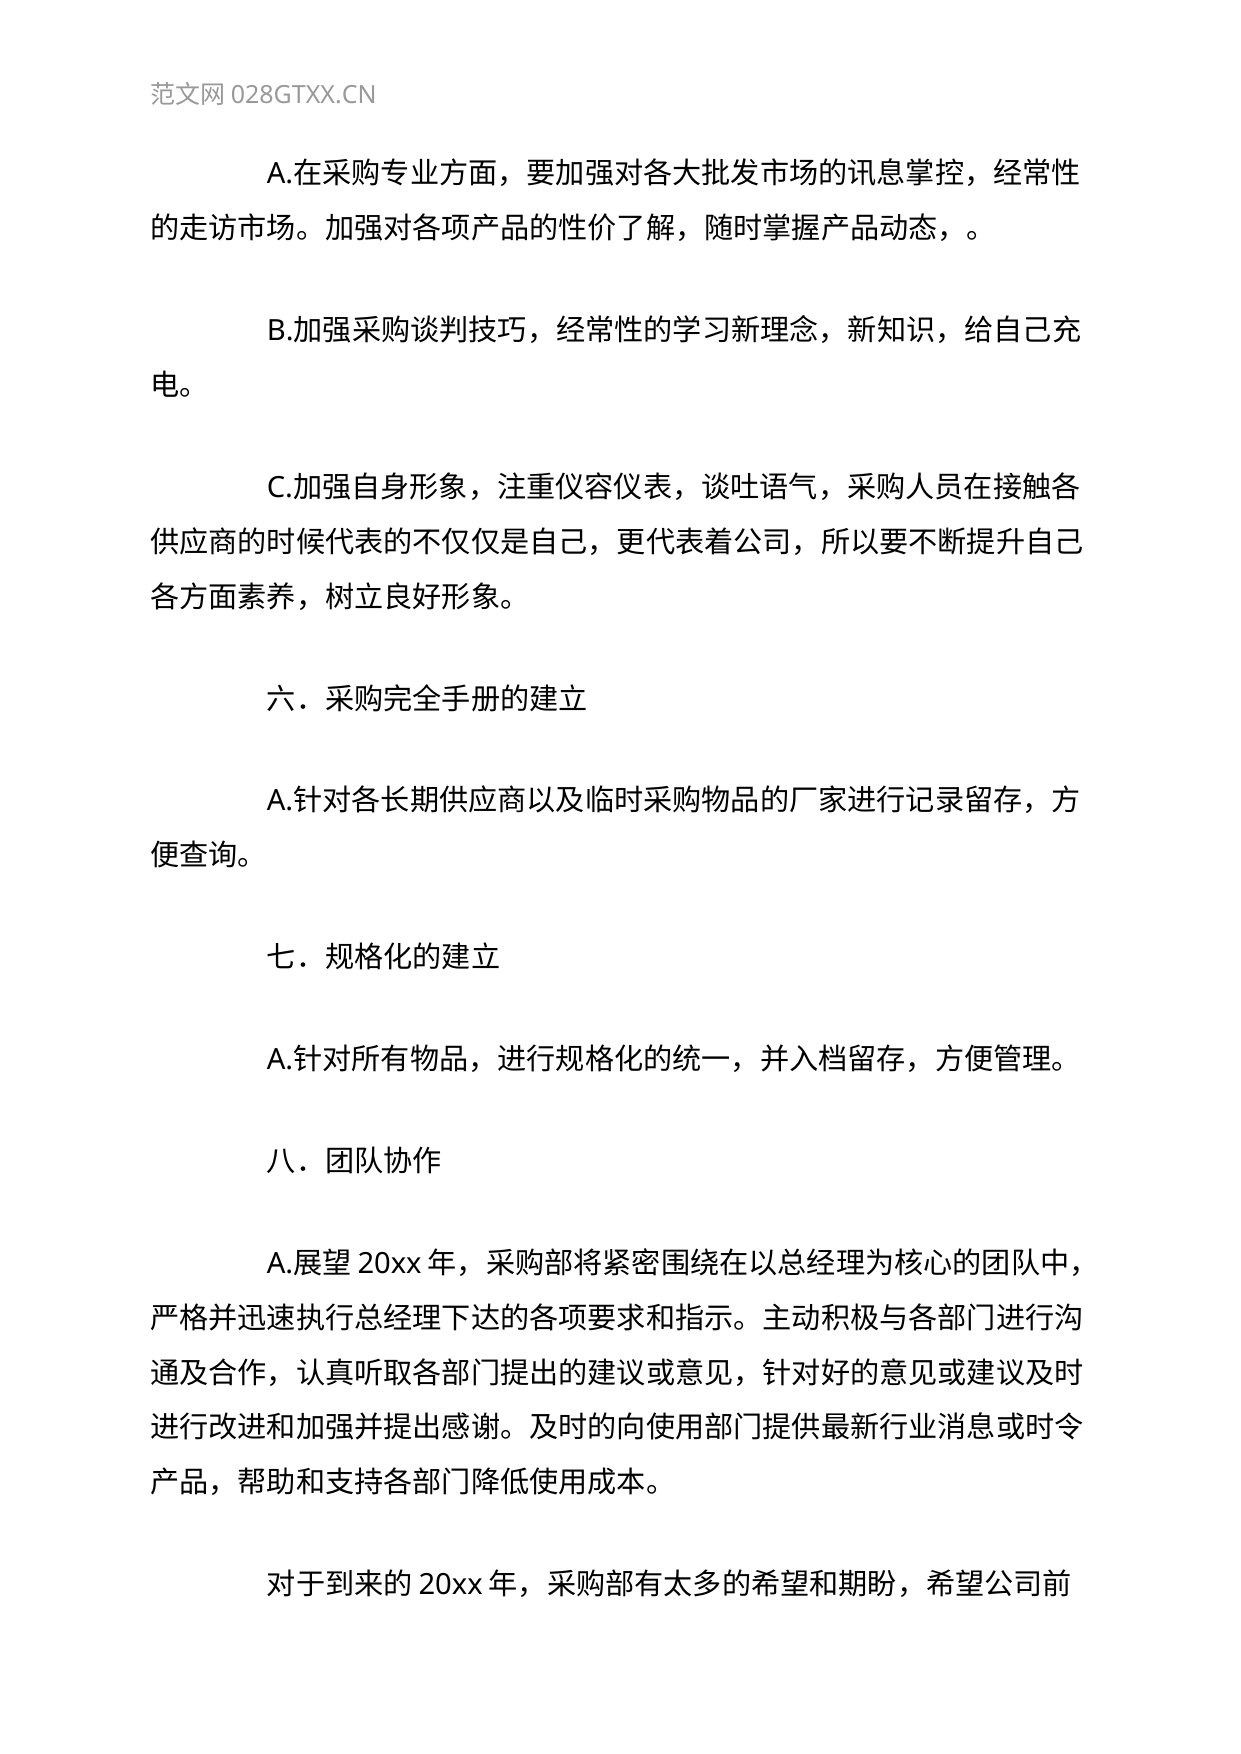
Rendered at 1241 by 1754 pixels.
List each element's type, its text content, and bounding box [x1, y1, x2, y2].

text C.加强自身形象，注重仪容仪表，谈吐语气，采购人员在接触各供应商的时候代表的不仅仅是自己，更代表着公司，所以要不断提升自己各方面素养，树立良好形象。 [150, 463, 1090, 616]
text 七．规格化的建立 [150, 934, 1090, 976]
text A.针对各长期供应商以及临时采购物品的厂家进行记录留存，方便查询。 [150, 777, 1090, 874]
text A.展望20xx年，采购部将紧密围绕在以总经理为核心的团队中，严格并迅速执行总经理下达的各项要求和指示。主动积极与各部门进行沟通及合作，认真听取各部门提出的建议或意见，针对好的意见或建议及时进行改进和加强并提出感谢。及时的向使用部门提供最新行业消息或时令产品，帮助和支持各部门降低使用成本。 [150, 1239, 1090, 1501]
text A.针对所有物品，进行规格化的统一，并入档留存，方便管理。 [150, 1036, 1090, 1078]
text B.加强采购谈判技巧，经常性的学习新理念，新知识，给自己充电。 [150, 307, 1090, 404]
text 六．采购完全手册的建立 [150, 675, 1090, 717]
text A.在采购专业方面，要加强对各大批发市场的讯息掌控，经常性的走访市场。加强对各项产品的性价了解，随时掌握产品动态，。 [150, 150, 1090, 247]
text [150, 1561, 1090, 1603]
text 八．团队协作 [150, 1137, 1090, 1180]
